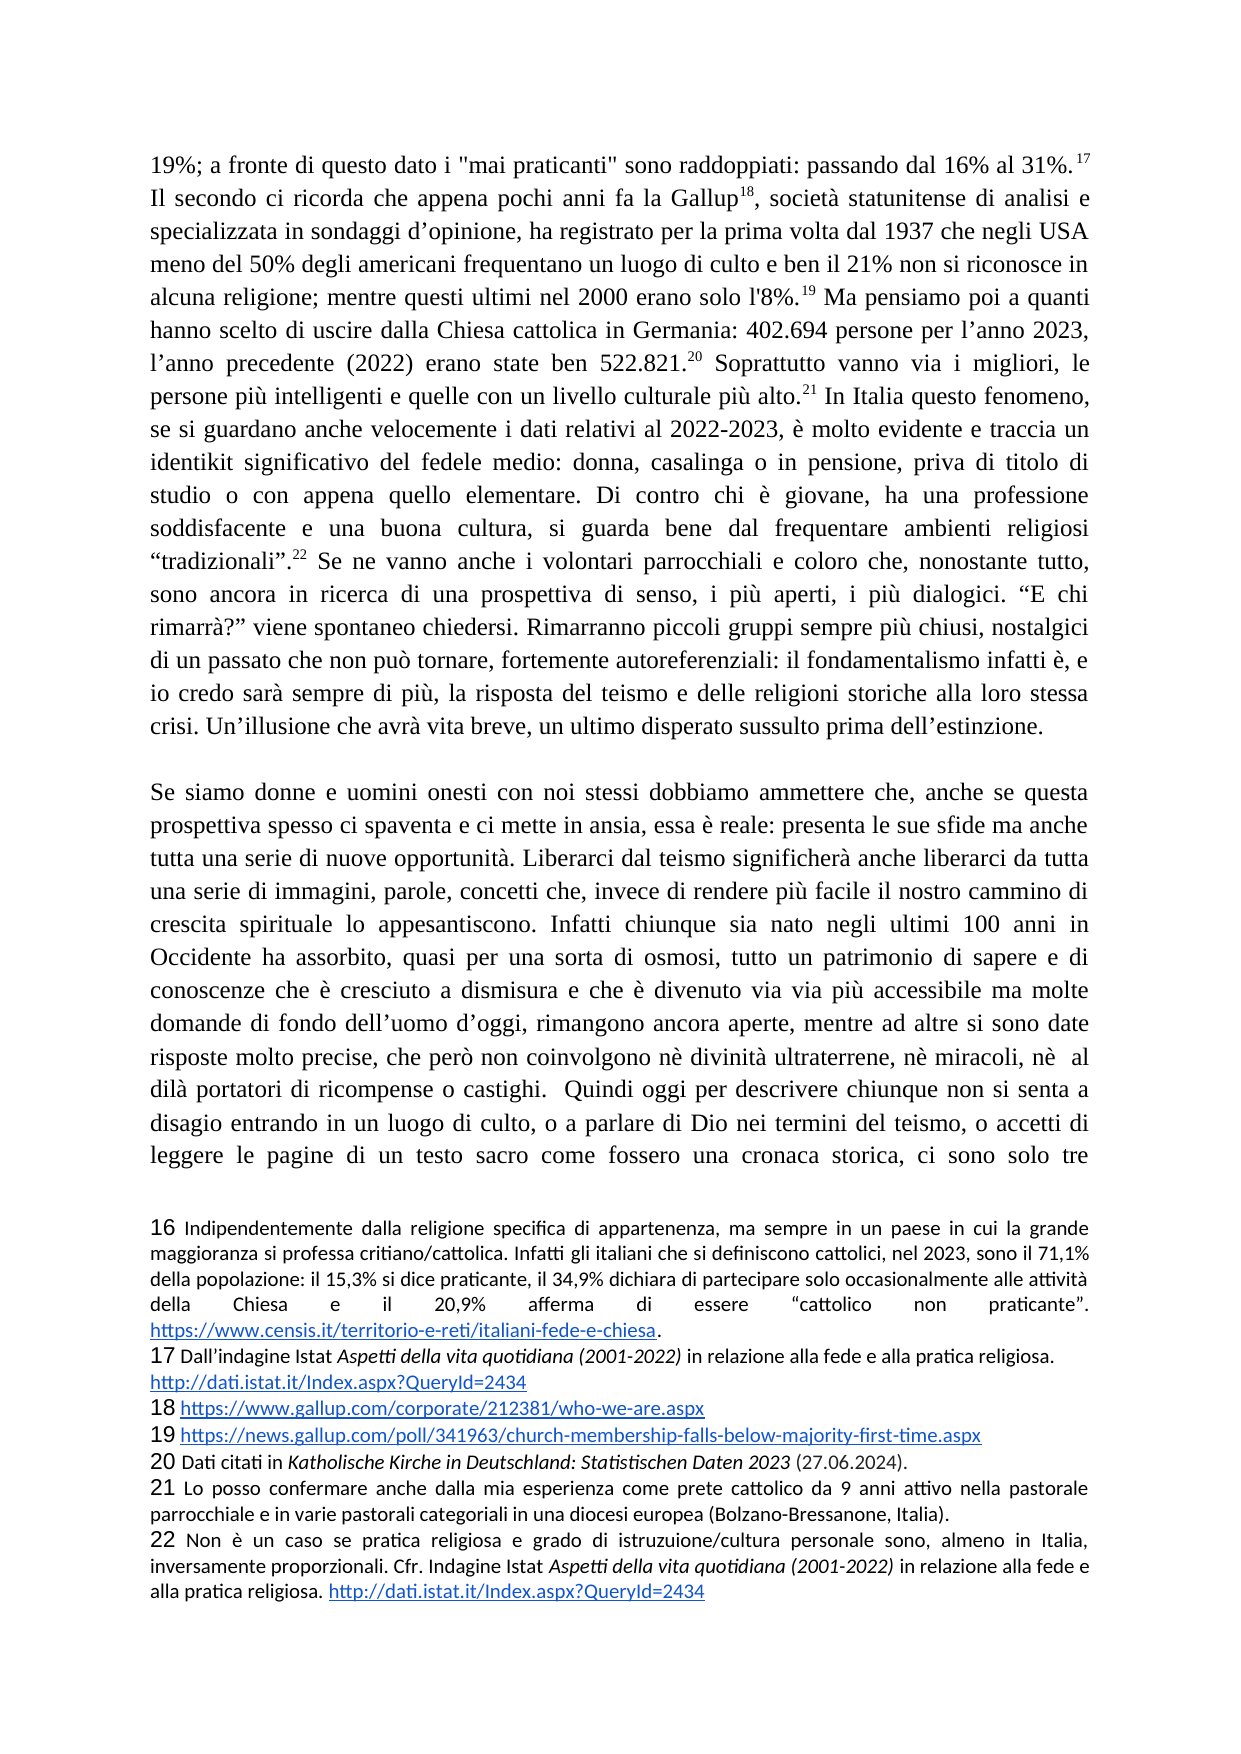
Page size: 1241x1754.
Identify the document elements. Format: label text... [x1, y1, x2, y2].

text Le conseguenze pratiche/pastorali di questa morte del Dio/Theos sono ormai sotto gli occhi di tutti e sono (nonostante i goffi tentativi di tutte le istituzioni religiose di minimizzare e di “addolcire” il tutto) di portata “biblica”. Chiunque sia in contatto con le Chiese in occidente ha assistito nell’ultimo secolo ad un “esodo” colossale di persone di ogni età, etnia, genere e strato sociale, un’ “emorragia” che non accenna ad arrestarsi. Due dati recenti colpiscono particolarmente a riguardo. Il primo indica che, in Italia, le persone che dichiarano di essere "praticanti regolari" si sono praticamente dimezzate in appena 11 anni, passando dal 36% al 19%; a fronte di questo dato i "mai praticanti" sono raddoppiati: passando dal 16% al 31%. Il secondo ci ricorda che appena pochi anni fa la Gallup, società statunitense di analisi e specializzata in sondaggi d’opinione, ha registrato per la prima volta dal 1937 che negli USA meno del 50% degli americani frequentano un luogo di culto e ben il 21% non si riconosce in alcuna religione; mentre questi ultimi nel 2000 erano solo l'8%. Ma pensiamo poi a quanti hanno scelto di uscire dalla Chiesa cattolica in Germania: 402.694 persone per l’anno 2023, l’anno precedente (2022) erano state ben 522.821. Soprattutto vanno via i migliori, le persone più intelligenti e quelle con un livello culturale più alto. In Italia questo fenomeno, se si guardano anche velocemente i dati relativi al 2022-2023, è molto evidente e traccia un identikit significativo del fedele medio: donna, casalinga o in pensione, priva di titolo di studio o con appena quello elementare. Di contro chi è giovane, ha una professione soddisfacente e una buona cultura, si guarda bene dal frequentare ambienti religiosi “tradizionali”. Se ne vanno anche i volontari parrocchiali e coloro che, nonostante tutto, sono ancora in ricerca di una prospettiva di senso, i più aperti, i più dialogici. “E chi rimarrà?” viene spontaneo chiedersi. Rimarranno piccoli gruppi sempre più chiusi, nostalgici di un passato che non può tornare, fortemente autoreferenziali: il fondamentalismo infatti è, e io credo sarà sempre di più, la risposta del teismo e delle religioni storiche alla loro stessa crisi. Un’illusione che avrà vita breve, un ultimo disperato sussulto prima dell’estinzione. [150, 150, 1090, 740]
text Se siamo donne e uomini onesti con noi stessi dobbiamo ammettere che, anche se questa prospettiva spesso ci spaventa e ci mette in ansia, essa è reale: presenta le sue sfide ma anche tutta una serie di nuove opportunità. Liberarci dal teismo significherà anche liberarci da tutta una serie di immagini, parole, concetti che, invece di rendere più facile il nostro cammino di crescita spirituale lo appesantiscono. Infatti chiunque sia nato negli ultimi 100 anni in Occidente ha assorbito, quasi per una sorta di osmosi, tutto un patrimonio di sapere e di conoscenze che è cresciuto a dismisura e che è divenuto via via più accessibile ma molte domande di fondo dell’uomo d’oggi, rimangono ancora aperte, mentre ad altre si sono date risposte molto precise, che però non coinvolgono nè divinità ultraterrene, nè miracoli, nè al dilà portatori di ricompense o castighi. Quindi oggi per descrivere chiunque non si senta a disagio entrando in un luogo di culto, o a parlare di Dio nei termini del teismo, o accetti di leggere le pagine di un testo sacro come fossero una cronaca storica, ci sono solo tre possibilità : o quest’uomo/donna non è in grado di comprendere in assoluto; o è in malafede perché trae qualche beneficio personale dal mantenimento dello status quo; o, più semplicemente e facilmente, vuole solo disperatamente “credere di credere” mutuando l’espressione dal titolo di un celebre saggio di Gianni Vattimo. [150, 777, 1090, 1169]
